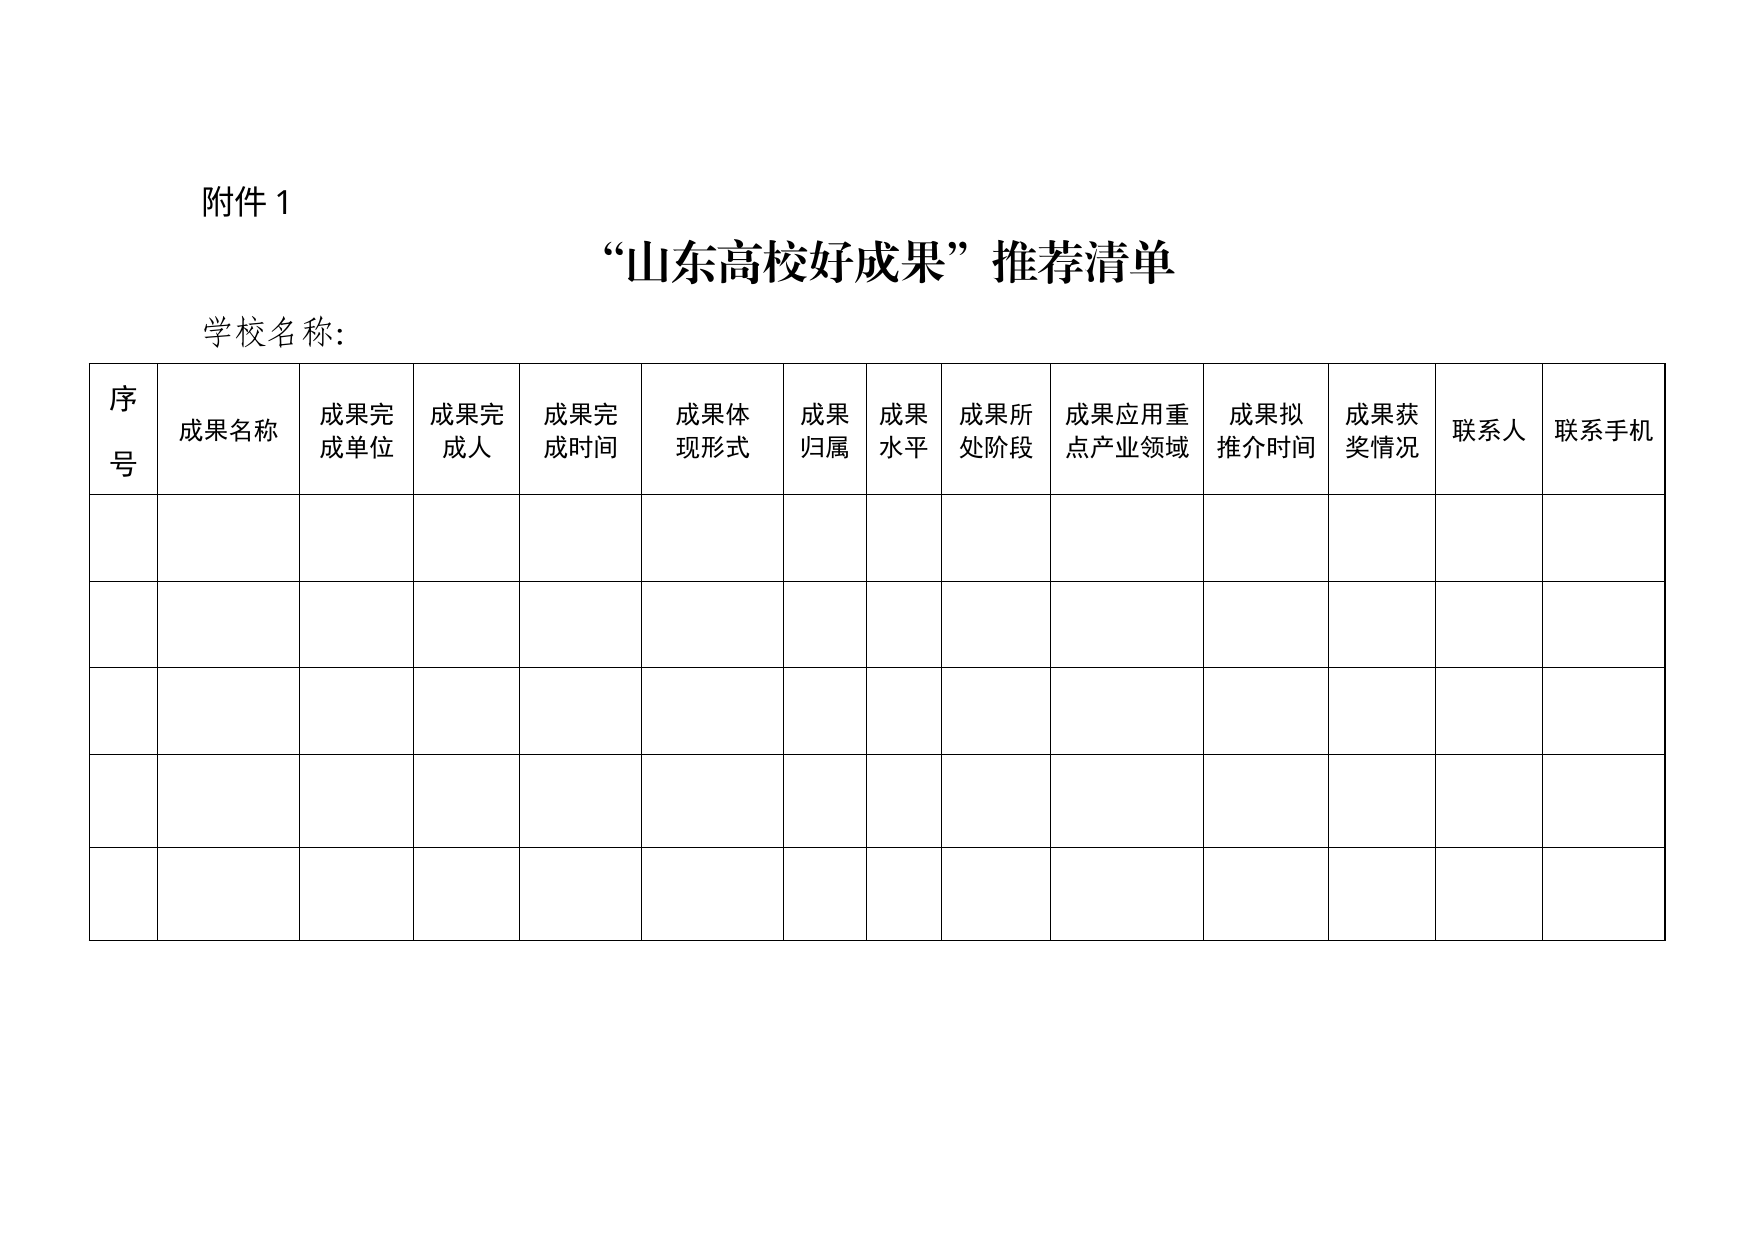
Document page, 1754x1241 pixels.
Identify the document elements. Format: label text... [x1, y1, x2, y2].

table_header 联系人 [1436, 364, 1542, 494]
table_cell [1204, 582, 1328, 667]
table_cell [1204, 755, 1328, 847]
table_cell [1436, 755, 1542, 847]
table_cell [642, 755, 783, 847]
table_cell [1329, 668, 1435, 754]
table_header 成果 归属 [784, 364, 866, 494]
table_cell [867, 668, 941, 754]
table_cell [520, 582, 641, 667]
text 学校名称： [201, 298, 1553, 363]
table_cell [784, 755, 866, 847]
table_cell [90, 755, 157, 847]
table_cell [642, 668, 783, 754]
table_cell [867, 755, 941, 847]
table_cell [414, 582, 519, 667]
table_cell [1329, 495, 1435, 581]
table_cell [1329, 848, 1435, 940]
table_cell [867, 848, 941, 940]
table_cell [300, 848, 413, 940]
table_cell [414, 668, 519, 754]
table_cell [1543, 582, 1664, 667]
table_cell [158, 582, 299, 667]
table_cell [942, 848, 1050, 940]
table_cell [1051, 668, 1203, 754]
table_header 成果所 处阶段 [942, 364, 1050, 494]
table_cell [642, 848, 783, 940]
table_cell [520, 668, 641, 754]
table_cell [1543, 755, 1664, 847]
table_cell [300, 495, 413, 581]
table_cell [90, 848, 157, 940]
table_cell [1204, 495, 1328, 581]
table_header 序号 [90, 364, 157, 494]
table_header 成果获 奖情况 [1329, 364, 1435, 494]
table_cell [784, 495, 866, 581]
table_cell [1204, 668, 1328, 754]
table_cell [520, 848, 641, 940]
table_header 成果名称 [158, 364, 299, 494]
table_cell [1436, 848, 1542, 940]
table_cell [942, 582, 1050, 667]
table_cell [414, 495, 519, 581]
table_header 成果拟 推介时间 [1204, 364, 1328, 494]
table_header 成果完成时间 [520, 364, 641, 494]
table_cell [642, 582, 783, 667]
table_cell [1329, 755, 1435, 847]
table_cell [942, 668, 1050, 754]
table_cell [942, 755, 1050, 847]
table_header 成果完成单位 [300, 364, 413, 494]
table_header 成果 水平 [867, 364, 941, 494]
table_cell [1051, 582, 1203, 667]
table_cell [414, 848, 519, 940]
table_cell [942, 495, 1050, 581]
text 附件1 [201, 168, 1553, 233]
table_cell [1436, 495, 1542, 581]
table_header 成果应用重 点产业领域 [1051, 364, 1203, 494]
table_cell [300, 668, 413, 754]
table_cell [642, 495, 783, 581]
table_cell [414, 755, 519, 847]
table_cell [158, 848, 299, 940]
table_cell [1436, 582, 1542, 667]
table_cell [1051, 495, 1203, 581]
table_cell [90, 495, 157, 581]
table_cell [1543, 848, 1664, 940]
table_cell [1543, 668, 1664, 754]
table_cell [867, 582, 941, 667]
table_cell [520, 755, 641, 847]
table_cell [784, 582, 866, 667]
table_cell [158, 755, 299, 847]
text “山东高校好成果”推荐清单 [201, 233, 1553, 298]
table_cell [158, 668, 299, 754]
table_cell [867, 495, 941, 581]
table_header 成果完成人 [414, 364, 519, 494]
table_cell [300, 755, 413, 847]
table_cell [158, 495, 299, 581]
table_header 联系手机 [1543, 364, 1664, 494]
table_cell [90, 582, 157, 667]
table_cell [784, 668, 866, 754]
table_cell [1543, 495, 1664, 581]
table_cell [1051, 848, 1203, 940]
table_cell [1204, 848, 1328, 940]
table_cell [520, 495, 641, 581]
table_header 成果体 现形式 [642, 364, 783, 494]
table_cell [1436, 668, 1542, 754]
table_cell [1051, 755, 1203, 847]
table_cell [90, 668, 157, 754]
table_cell [784, 848, 866, 940]
table_cell [1329, 582, 1435, 667]
table_cell [300, 582, 413, 667]
